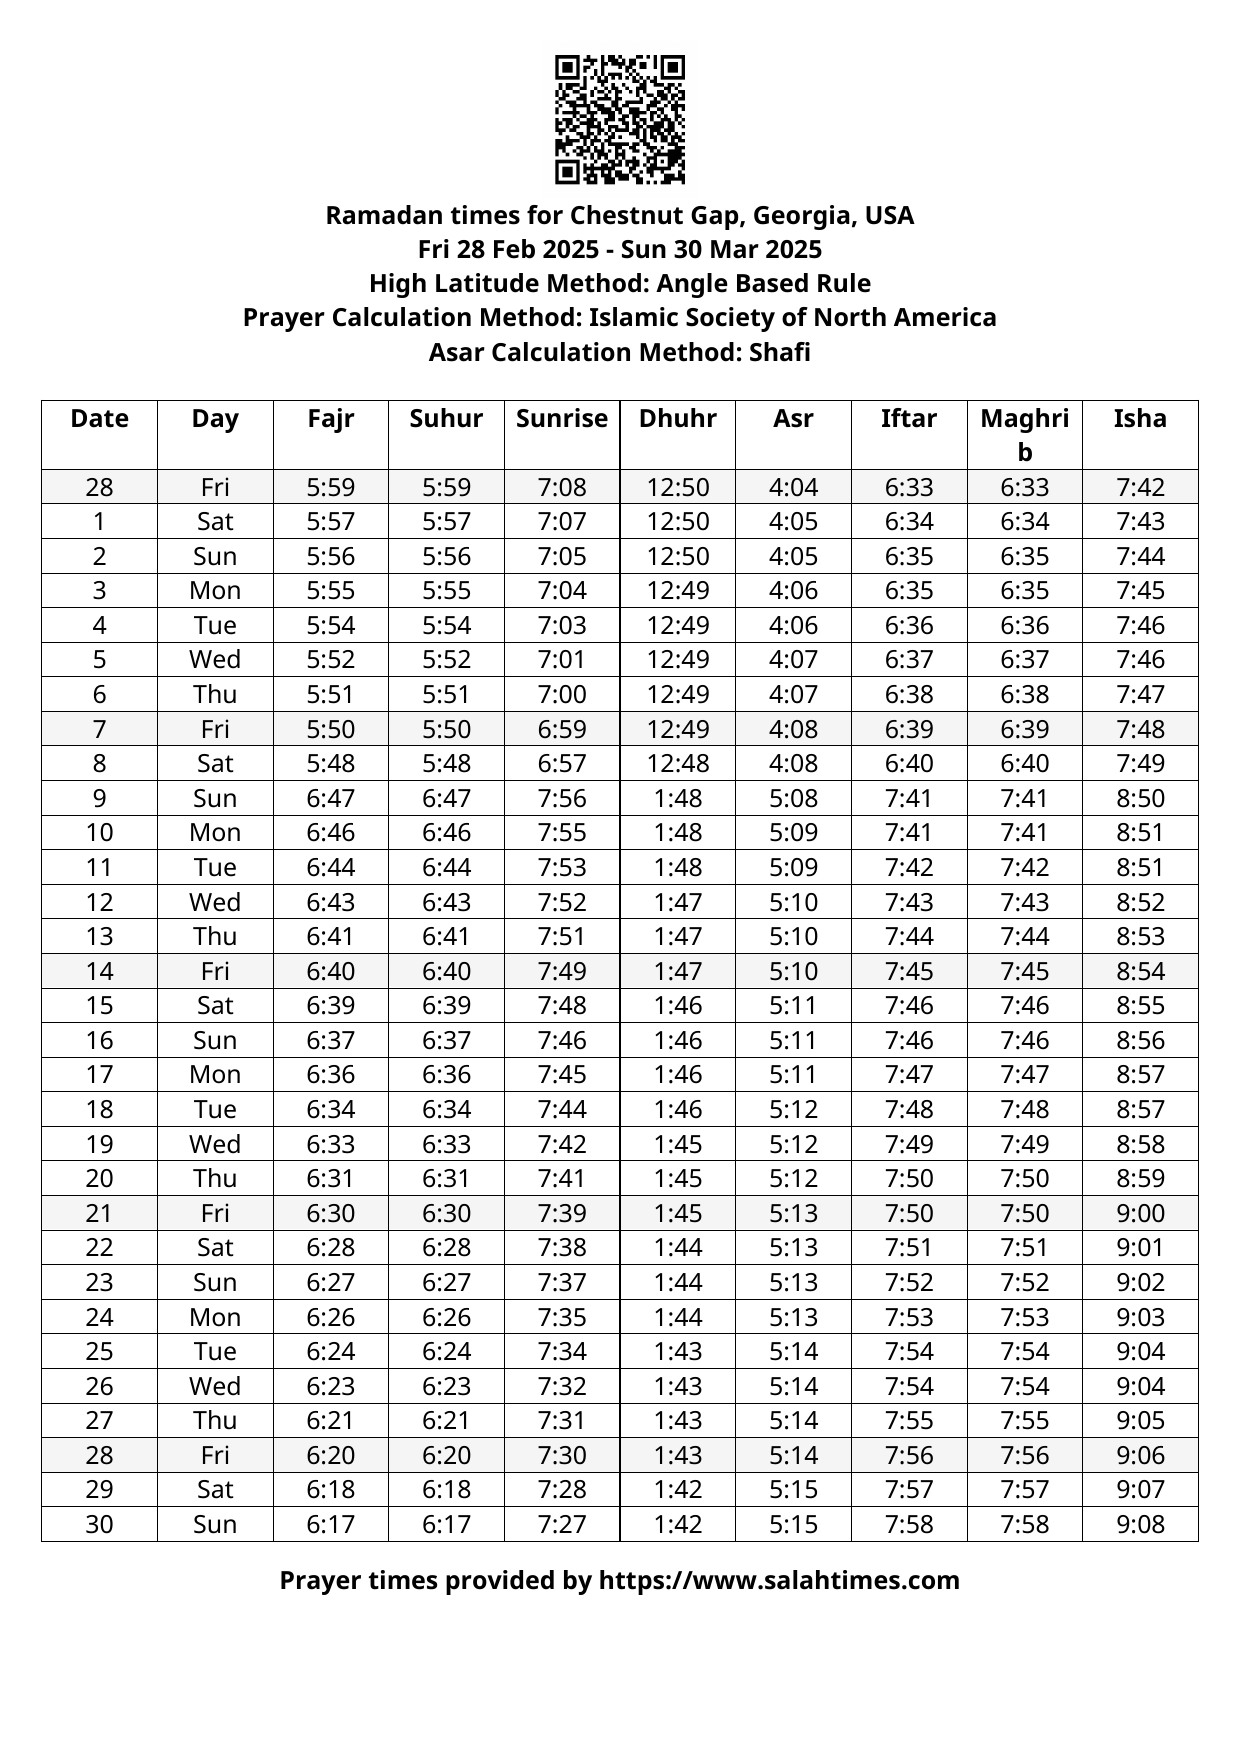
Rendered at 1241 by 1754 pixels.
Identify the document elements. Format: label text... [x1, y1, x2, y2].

table_cell Sun [158, 539, 273, 572]
table_cell Thu [158, 1404, 273, 1437]
table_cell 1:46 [621, 1058, 735, 1091]
table_cell 5:15 [736, 1473, 851, 1506]
table_cell 6:21 [274, 1404, 388, 1437]
table_cell 21 [42, 1196, 157, 1229]
table_cell 7:50 [852, 1196, 967, 1229]
table_cell 8:59 [1083, 1161, 1198, 1195]
table_cell 6:33 [389, 1127, 504, 1160]
table_cell 7:05 [505, 539, 619, 572]
table_cell Fri [158, 712, 273, 745]
table_cell 6:36 [852, 608, 967, 642]
table_cell 7:51 [505, 919, 619, 953]
table_cell 5:11 [736, 1023, 851, 1057]
table_header Dhuhr [621, 401, 735, 469]
table_cell 5:13 [736, 1231, 851, 1264]
table_cell 12:50 [621, 539, 735, 572]
table_cell 23 [42, 1265, 157, 1299]
table_cell 6:28 [389, 1231, 504, 1264]
table_cell 1:46 [621, 1092, 735, 1126]
table_cell 6:43 [274, 885, 388, 918]
table_cell 25 [42, 1334, 157, 1368]
table_cell Fri [158, 1438, 273, 1472]
table_cell 7 [42, 712, 157, 745]
table_cell 1:45 [621, 1196, 735, 1229]
table_cell 6:37 [968, 643, 1082, 676]
table_cell 12:50 [621, 504, 735, 538]
table_cell 6:44 [389, 850, 504, 884]
table_cell 5:12 [736, 1092, 851, 1126]
table_cell 7:45 [505, 1058, 619, 1091]
table_cell 7:46 [1083, 608, 1198, 642]
table_cell 5:10 [736, 954, 851, 987]
table_cell 7:53 [852, 1300, 967, 1333]
table_cell 7:50 [852, 1161, 967, 1195]
table_cell 7:48 [968, 1092, 1082, 1126]
table_cell 10 [42, 816, 157, 849]
table_cell 6:39 [389, 989, 504, 1022]
table_cell 6:31 [274, 1161, 388, 1195]
table_cell 7:51 [852, 1231, 967, 1264]
table_cell 3 [42, 574, 157, 607]
table_cell 5:15 [736, 1507, 851, 1541]
table_cell 6:24 [389, 1334, 504, 1368]
table_cell 6:21 [389, 1404, 504, 1437]
table_cell 6:34 [389, 1092, 504, 1126]
table_cell 8:56 [1083, 1023, 1198, 1057]
table_cell 7:46 [968, 1023, 1082, 1057]
table_cell 5:55 [389, 574, 504, 607]
table_cell 6:35 [968, 574, 1082, 607]
table_cell 7:27 [505, 1507, 619, 1541]
table_cell 6:46 [389, 816, 504, 849]
table_cell 6:34 [852, 504, 967, 538]
table_cell 5:59 [274, 470, 388, 503]
table_cell 7:48 [852, 1092, 967, 1126]
table_cell 14 [42, 954, 157, 987]
table_cell 4:07 [736, 677, 851, 711]
table_cell 6:41 [389, 919, 504, 953]
table_cell 5:09 [736, 816, 851, 849]
table_cell 6:40 [968, 746, 1082, 780]
table_cell 1:47 [621, 885, 735, 918]
table_cell 5:48 [274, 746, 388, 780]
table_cell 5:50 [274, 712, 388, 745]
table_cell 7:49 [1083, 746, 1198, 780]
table_cell Fri [158, 954, 273, 987]
table_cell 1:43 [621, 1438, 735, 1472]
table_cell 6:36 [389, 1058, 504, 1091]
table_cell 1:42 [621, 1473, 735, 1506]
table_cell 5:14 [736, 1334, 851, 1368]
table_cell 6:33 [968, 470, 1082, 503]
table_cell 7:53 [505, 850, 619, 884]
table_cell 7:49 [852, 1127, 967, 1160]
table_cell 12 [42, 885, 157, 918]
table_cell 22 [42, 1231, 157, 1264]
table_cell 6:36 [274, 1058, 388, 1091]
table_cell Sat [158, 504, 273, 538]
table_cell 7:41 [852, 781, 967, 814]
table_cell 5:14 [736, 1404, 851, 1437]
table_cell 1 [42, 504, 157, 538]
table_cell 6:38 [852, 677, 967, 711]
table_header Isha [1083, 401, 1198, 469]
table_cell 1:47 [621, 919, 735, 953]
table_cell Tue [158, 1334, 273, 1368]
table_header Sunrise [505, 401, 619, 469]
table_cell 6:37 [274, 1023, 388, 1057]
table_cell 6:36 [968, 608, 1082, 642]
table_cell 7:42 [505, 1127, 619, 1160]
table_cell 6:34 [274, 1092, 388, 1126]
table_cell 1:48 [621, 781, 735, 814]
table_cell 6:26 [274, 1300, 388, 1333]
table_cell 7:58 [852, 1507, 967, 1541]
table_cell 19 [42, 1127, 157, 1160]
table_cell 9:08 [1083, 1507, 1198, 1541]
table_cell 6:31 [389, 1161, 504, 1195]
table_cell 4:06 [736, 574, 851, 607]
table_cell 1:48 [621, 816, 735, 849]
table_cell 1:44 [621, 1265, 735, 1299]
table_cell 7:56 [852, 1438, 967, 1472]
table_cell 9:04 [1083, 1369, 1198, 1402]
table_cell 9:05 [1083, 1404, 1198, 1437]
table_cell 7:46 [852, 1023, 967, 1057]
table_cell 7:50 [968, 1161, 1082, 1195]
table_cell 7:54 [968, 1369, 1082, 1402]
table_cell 5:10 [736, 919, 851, 953]
table_cell 6:17 [389, 1507, 504, 1541]
table_cell 7:44 [968, 919, 1082, 953]
table_cell 1:48 [621, 850, 735, 884]
table_cell 7:48 [1083, 712, 1198, 745]
table_cell 7:30 [505, 1438, 619, 1472]
table_cell 9:02 [1083, 1265, 1198, 1299]
table_cell 5:11 [736, 1058, 851, 1091]
table_cell 6 [42, 677, 157, 711]
table_cell 7:57 [968, 1473, 1082, 1506]
table_cell 7:50 [968, 1196, 1082, 1229]
table_cell 30 [42, 1507, 157, 1541]
table_cell 6:39 [852, 712, 967, 745]
table_cell 7:49 [505, 954, 619, 987]
text Asar Calculation Method: Shafi [42, 334, 1198, 368]
table_cell 1:46 [621, 989, 735, 1022]
table_cell 6:33 [274, 1127, 388, 1160]
table_cell Tue [158, 850, 273, 884]
table_cell 7:58 [968, 1507, 1082, 1541]
table_cell 7:41 [968, 781, 1082, 814]
table_cell 6:23 [389, 1369, 504, 1402]
table_cell 7:35 [505, 1300, 619, 1333]
table_cell 8:51 [1083, 850, 1198, 884]
table_cell 7:46 [1083, 643, 1198, 676]
table_cell 7:04 [505, 574, 619, 607]
table_header Fajr [274, 401, 388, 469]
table_cell 1:42 [621, 1507, 735, 1541]
table_cell 5:14 [736, 1438, 851, 1472]
table_cell 27 [42, 1404, 157, 1437]
table_cell 6:47 [389, 781, 504, 814]
table_cell Sun [158, 781, 273, 814]
table_cell 1:47 [621, 954, 735, 987]
table_cell 5:55 [274, 574, 388, 607]
table_cell 7:54 [852, 1369, 967, 1402]
table_cell 12:50 [621, 470, 735, 503]
table_cell 6:17 [274, 1507, 388, 1541]
table_cell Thu [158, 919, 273, 953]
table_cell 6:47 [274, 781, 388, 814]
table_cell 6:18 [274, 1473, 388, 1506]
table_cell 7:34 [505, 1334, 619, 1368]
table_cell 7:41 [852, 816, 967, 849]
table_cell 7:07 [505, 504, 619, 538]
table_cell 7:38 [505, 1231, 619, 1264]
table_cell 5:52 [389, 643, 504, 676]
table_cell 7:42 [968, 850, 1082, 884]
table_cell 12:49 [621, 712, 735, 745]
table_cell 7:37 [505, 1265, 619, 1299]
table_cell Wed [158, 643, 273, 676]
table_cell 6:18 [389, 1473, 504, 1506]
table_cell 4:08 [736, 746, 851, 780]
table_cell Mon [158, 574, 273, 607]
table_cell 6:46 [274, 816, 388, 849]
table_cell 5:10 [736, 885, 851, 918]
table_cell 9:01 [1083, 1231, 1198, 1264]
table_cell 7:46 [505, 1023, 619, 1057]
table_cell 26 [42, 1369, 157, 1402]
table_cell 5:09 [736, 850, 851, 884]
table_cell 6:27 [389, 1265, 504, 1299]
table_cell 7:57 [852, 1473, 967, 1506]
table_cell 9:07 [1083, 1473, 1198, 1506]
table_cell Mon [158, 816, 273, 849]
table_cell 5:50 [389, 712, 504, 745]
table_cell 6:39 [968, 712, 1082, 745]
table_cell 7:47 [1083, 677, 1198, 711]
table_cell 7:46 [852, 989, 967, 1022]
table_cell 7:55 [852, 1404, 967, 1437]
table_cell 11 [42, 850, 157, 884]
table_cell 6:33 [852, 470, 967, 503]
table_cell 4:05 [736, 504, 851, 538]
table_cell Wed [158, 885, 273, 918]
table_cell 7:45 [968, 954, 1082, 987]
table_cell 8:58 [1083, 1127, 1198, 1160]
table_cell 5:57 [389, 504, 504, 538]
table_cell 7:56 [968, 1438, 1082, 1472]
table_cell 7:54 [968, 1334, 1082, 1368]
table_cell 7:45 [852, 954, 967, 987]
table_cell 5:11 [736, 989, 851, 1022]
table_cell 6:43 [389, 885, 504, 918]
table_cell 16 [42, 1023, 157, 1057]
table_cell Sat [158, 746, 273, 780]
table_cell Tue [158, 1092, 273, 1126]
table_cell 6:37 [852, 643, 967, 676]
table_cell 12:49 [621, 608, 735, 642]
table_cell 1:45 [621, 1127, 735, 1160]
table_cell 6:44 [274, 850, 388, 884]
table_cell 6:40 [389, 954, 504, 987]
table_cell 28 [42, 470, 157, 503]
table_cell 5:08 [736, 781, 851, 814]
table_cell 8:53 [1083, 919, 1198, 953]
table_cell 7:32 [505, 1369, 619, 1402]
table_cell 6:35 [852, 574, 967, 607]
table_cell Mon [158, 1300, 273, 1333]
table_cell 6:30 [389, 1196, 504, 1229]
table_cell 5:13 [736, 1265, 851, 1299]
table_cell 24 [42, 1300, 157, 1333]
table_cell Tue [158, 608, 273, 642]
table_cell 6:40 [274, 954, 388, 987]
text Prayer Calculation Method: Islamic Society of North America [42, 300, 1198, 334]
table_cell 7:31 [505, 1404, 619, 1437]
table_cell 4:05 [736, 539, 851, 572]
table_cell 7:45 [1083, 574, 1198, 607]
table_cell 12:49 [621, 677, 735, 711]
table_cell Thu [158, 1161, 273, 1195]
table_cell 9:04 [1083, 1334, 1198, 1368]
table_header Day [158, 401, 273, 469]
table_cell 12:49 [621, 643, 735, 676]
table_cell 5:14 [736, 1369, 851, 1402]
table_cell 6:30 [274, 1196, 388, 1229]
table_cell 29 [42, 1473, 157, 1506]
table_cell 1:43 [621, 1369, 735, 1402]
table_cell 4:08 [736, 712, 851, 745]
text Prayer times provided by https://www.salahtimes.com [42, 1563, 1198, 1597]
table_cell 4:04 [736, 470, 851, 503]
table_cell 8 [42, 746, 157, 780]
table_cell 1:43 [621, 1404, 735, 1437]
table_cell 5:12 [736, 1127, 851, 1160]
table_cell 7:53 [968, 1300, 1082, 1333]
table_cell Sun [158, 1265, 273, 1299]
table_cell 7:56 [505, 781, 619, 814]
table_cell 7:47 [968, 1058, 1082, 1091]
table_cell 7:52 [505, 885, 619, 918]
table_cell Fri [158, 470, 273, 503]
table_cell 6:37 [389, 1023, 504, 1057]
table_cell 7:43 [968, 885, 1082, 918]
table_cell 5:51 [274, 677, 388, 711]
table_cell 5:54 [274, 608, 388, 642]
table_cell 7:46 [968, 989, 1082, 1022]
table_cell 6:34 [968, 504, 1082, 538]
picture [542, 41, 699, 198]
table_cell 8:50 [1083, 781, 1198, 814]
table_cell 20 [42, 1161, 157, 1195]
table_cell 6:23 [274, 1369, 388, 1402]
table_cell 5:56 [274, 539, 388, 572]
table_cell 7:43 [852, 885, 967, 918]
table_cell 5:12 [736, 1161, 851, 1195]
table_cell 6:24 [274, 1334, 388, 1368]
text High Latitude Method: Angle Based Rule [42, 266, 1198, 300]
table_cell 7:08 [505, 470, 619, 503]
table_cell 7:42 [1083, 470, 1198, 503]
table_cell Wed [158, 1369, 273, 1402]
table_cell 7:48 [505, 989, 619, 1022]
table_cell Sat [158, 989, 273, 1022]
table_cell Sun [158, 1023, 273, 1057]
table_cell 8:52 [1083, 885, 1198, 918]
table_cell 5:59 [389, 470, 504, 503]
table_cell Sat [158, 1231, 273, 1264]
table_cell 7:47 [852, 1058, 967, 1091]
table_cell 7:39 [505, 1196, 619, 1229]
table_cell 6:57 [505, 746, 619, 780]
table_cell 6:59 [505, 712, 619, 745]
table_cell 7:49 [968, 1127, 1082, 1160]
table_cell 4:07 [736, 643, 851, 676]
table_cell Thu [158, 677, 273, 711]
table_cell Sun [158, 1507, 273, 1541]
table_cell 6:20 [389, 1438, 504, 1472]
table_cell 7:28 [505, 1473, 619, 1506]
table_cell 5:48 [389, 746, 504, 780]
table_cell 7:55 [505, 816, 619, 849]
table_cell 8:57 [1083, 1058, 1198, 1091]
table_cell 9:06 [1083, 1438, 1198, 1472]
table_cell 9 [42, 781, 157, 814]
table_cell 5:51 [389, 677, 504, 711]
table_cell 5:54 [389, 608, 504, 642]
table_cell 7:44 [1083, 539, 1198, 572]
table_cell 6:27 [274, 1265, 388, 1299]
table_cell 9:03 [1083, 1300, 1198, 1333]
table_cell 7:52 [968, 1265, 1082, 1299]
text Fri 28 Feb 2025 - Sun 30 Mar 2025 [42, 232, 1198, 266]
table_cell 6:41 [274, 919, 388, 953]
table_cell 4 [42, 608, 157, 642]
table_cell 5:56 [389, 539, 504, 572]
table_header Iftar [852, 401, 967, 469]
table_cell 5:13 [736, 1196, 851, 1229]
table_cell 6:40 [852, 746, 967, 780]
table_cell 5:52 [274, 643, 388, 676]
table_cell 7:03 [505, 608, 619, 642]
table_cell 5:13 [736, 1300, 851, 1333]
table_cell 7:51 [968, 1231, 1082, 1264]
table_cell 15 [42, 989, 157, 1022]
table_cell 7:55 [968, 1404, 1082, 1437]
table_cell 5 [42, 643, 157, 676]
table_cell 7:43 [1083, 504, 1198, 538]
table_cell 8:51 [1083, 816, 1198, 849]
table_cell 7:44 [505, 1092, 619, 1126]
table_cell Sat [158, 1473, 273, 1506]
table_cell 5:57 [274, 504, 388, 538]
table_cell 1:46 [621, 1023, 735, 1057]
table_cell 7:42 [852, 850, 967, 884]
table_cell 2 [42, 539, 157, 572]
table_cell 6:35 [968, 539, 1082, 572]
table_cell 13 [42, 919, 157, 953]
table_cell 6:35 [852, 539, 967, 572]
table_cell 7:01 [505, 643, 619, 676]
table_cell 9:00 [1083, 1196, 1198, 1229]
table_cell 7:54 [852, 1334, 967, 1368]
table_header Date [42, 401, 157, 469]
table_cell Wed [158, 1127, 273, 1160]
table_cell 12:48 [621, 746, 735, 780]
table_cell 18 [42, 1092, 157, 1126]
table_cell 7:00 [505, 677, 619, 711]
table_cell 1:45 [621, 1161, 735, 1195]
text Ramadan times for Chestnut Gap, Georgia, USA [42, 198, 1198, 232]
table_cell 28 [42, 1438, 157, 1472]
table_cell 7:44 [852, 919, 967, 953]
table_header Suhur [389, 401, 504, 469]
table_cell 17 [42, 1058, 157, 1091]
table_cell 7:41 [968, 816, 1082, 849]
table_cell Fri [158, 1196, 273, 1229]
table_cell 6:26 [389, 1300, 504, 1333]
table_cell 4:06 [736, 608, 851, 642]
table_cell 6:38 [968, 677, 1082, 711]
table_cell 1:43 [621, 1334, 735, 1368]
table_cell 6:28 [274, 1231, 388, 1264]
table_cell 1:44 [621, 1300, 735, 1333]
table_cell 7:41 [505, 1161, 619, 1195]
table_cell 6:20 [274, 1438, 388, 1472]
table_cell 8:57 [1083, 1092, 1198, 1126]
table_header Asr [736, 401, 851, 469]
table_cell 1:44 [621, 1231, 735, 1264]
table_cell 6:39 [274, 989, 388, 1022]
table_cell Mon [158, 1058, 273, 1091]
table_header Maghrib [968, 401, 1082, 469]
table_cell 8:54 [1083, 954, 1198, 987]
table_cell 8:55 [1083, 989, 1198, 1022]
table_cell 7:52 [852, 1265, 967, 1299]
table_cell 12:49 [621, 574, 735, 607]
